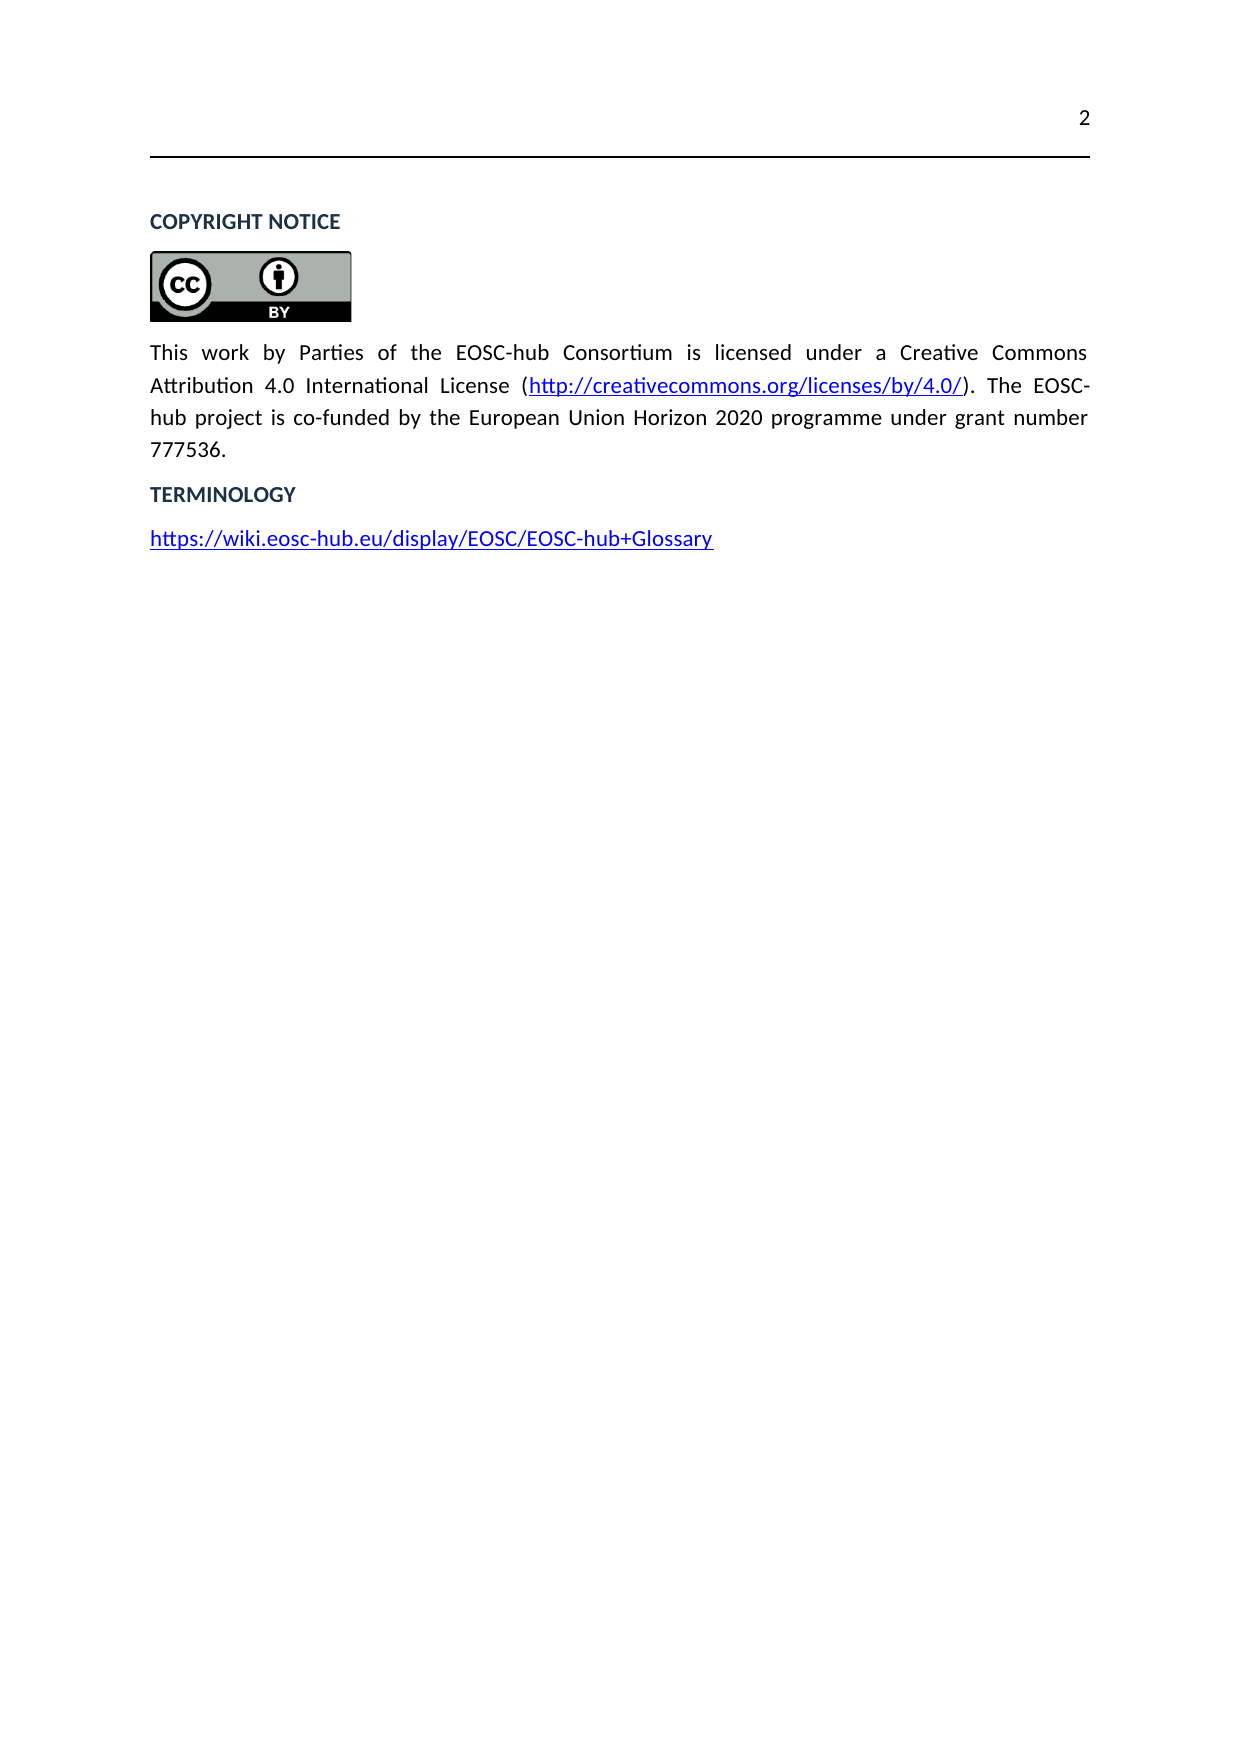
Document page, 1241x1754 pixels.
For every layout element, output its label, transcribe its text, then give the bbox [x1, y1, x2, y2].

text TERMINOLOGY [150, 480, 1090, 508]
text This work by Parties of the EOSC-hub Consortium is licensed under a Creative Commons Attribution 4.0 International License (http://creativecommons.org/licenses/by/4.0/). The EOSC-hub project is co-funded by the European Union Horizon 2020 programme under grant number 777536. [150, 338, 1090, 463]
picture [150, 251, 352, 322]
text COPYRIGHT NOTICE [150, 207, 1090, 235]
text https://wiki.eosc-hub.eu/display/EOSC/EOSC-hub+Glossary [150, 524, 1090, 552]
